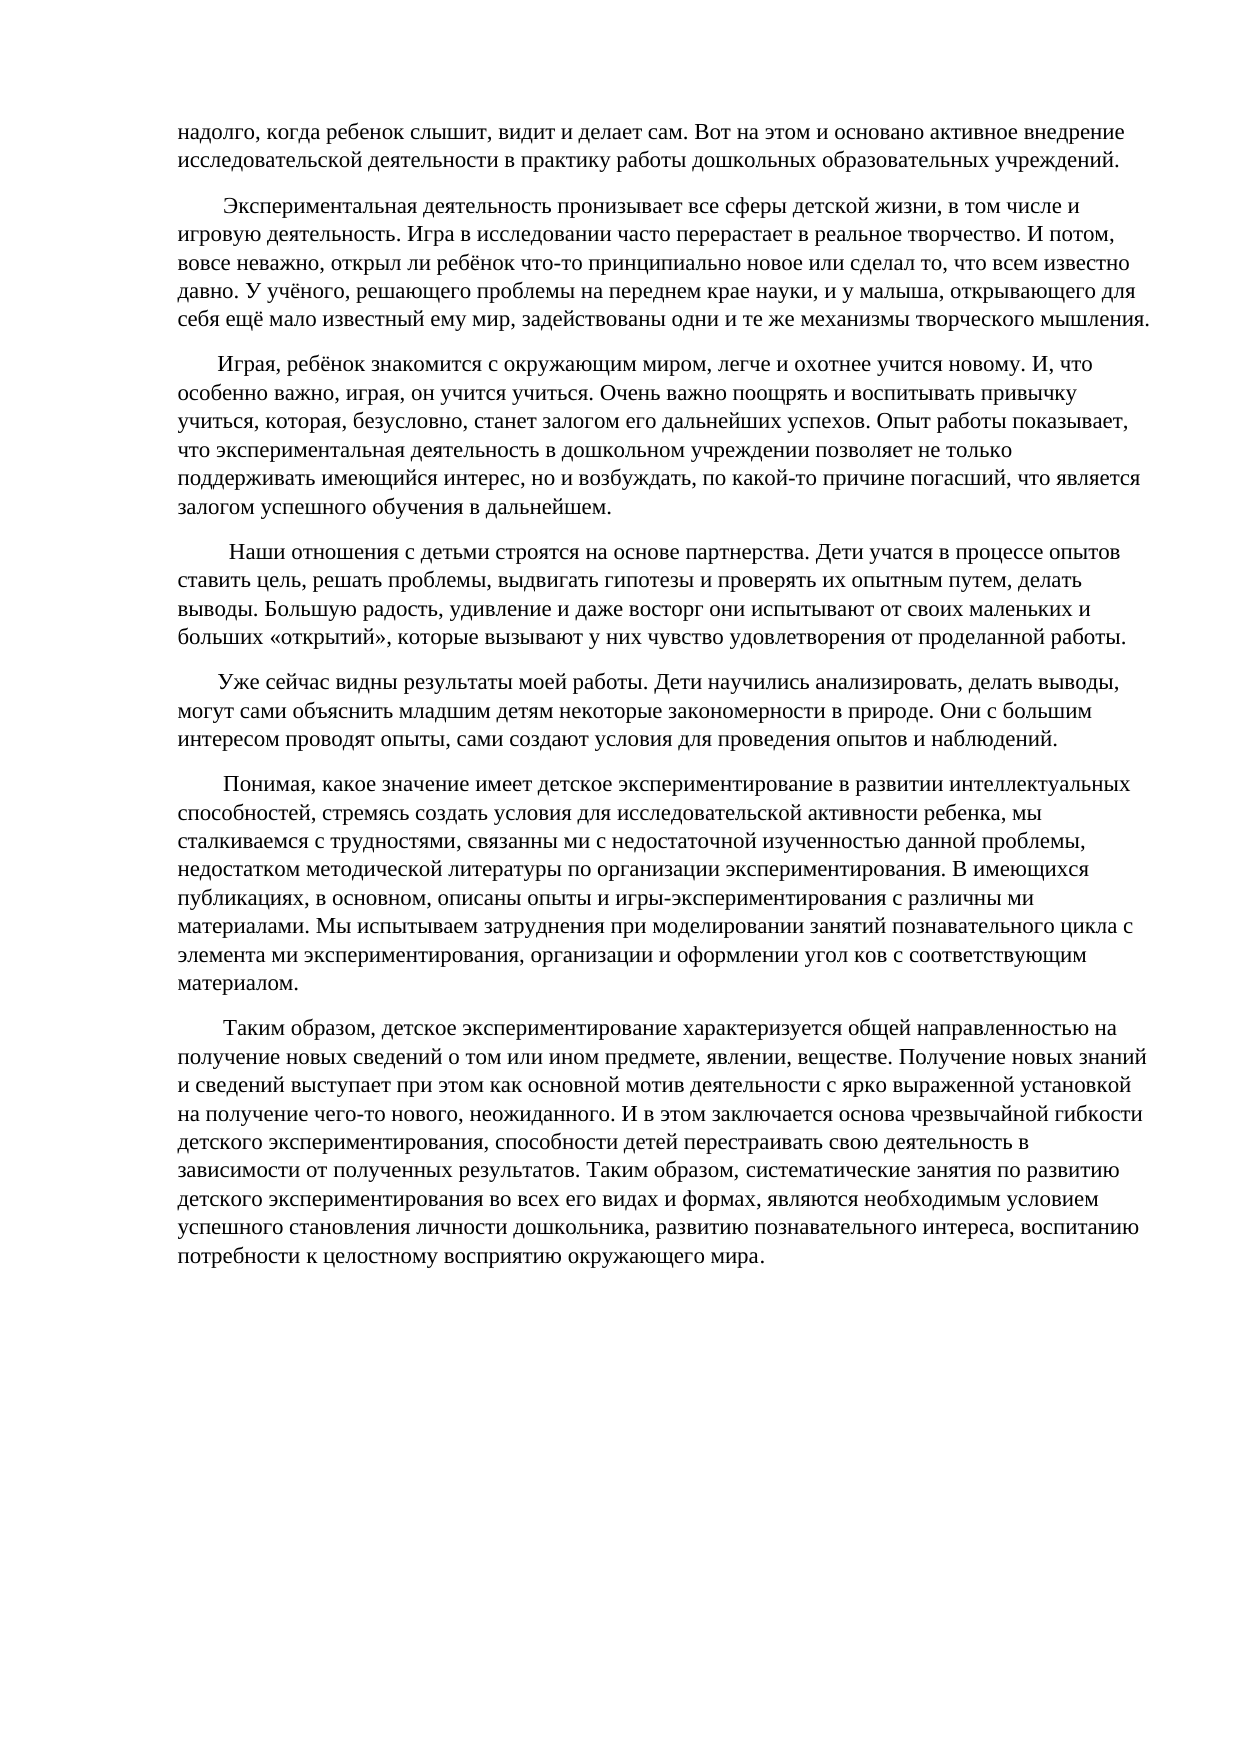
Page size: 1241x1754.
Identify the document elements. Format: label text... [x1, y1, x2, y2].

text Играя, ребёнок знакомится с окружающим миром, легче и охотнее учится новому. И, что особенно важно, играя, он учится учиться. Очень важно поощрять и воспитывать привычку учиться, которая, безусловно, станет залогом его дальнейших успехов. Опыт работы показывает, что экспериментальная деятельность в дошкольном учреждении позволяет не только поддерживать имеющийся интерес, но и возбуждать, по какой-то причине погасший, что является залогом успешного обучения в дальнейшем. [177, 351, 1152, 519]
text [177, 118, 1152, 173]
text Уже сейчас видны результаты моей работы. Дети научились анализировать, делать выводы, могут сами объяснить младшим детям некоторые закономерности в природе. Они с большим интересом проводят опыты, сами создают условия для проведения опытов и наблюдений. [177, 668, 1152, 751]
text Таким образом, детское экспериментирование характеризуется общей направленностью на получение новых сведений о том или ином предмете, явлении, веществе. Получение новых знаний и сведений выступает при этом как основной мотив деятельности с ярко выраженной установкой на получение чего-то нового, неожиданного. И в этом заключается основа чрезвычайной гибкости детского экспериментирования, способности детей перестраивать свою деятельность в зависимости от полученных результатов. Таким образом, систематические занятия по развитию детского экспериментирования во всех его видах и формах, являются необходимым условием успешного становления личности дошкольника, развитию познавательного интереса, воспитанию потребности к целостному восприятию окружающего мира. [177, 1014, 1152, 1268]
text Экспериментальная деятельность пронизывает все сферы детской жизни, в том числе и игровую деятельность. Игра в исследовании часто перерастает в реальное творчество. И потом, вовсе неважно, открыл ли ребёнок что-то принципиально новое или сделал то, что всем известно давно. У учёного, решающего проблемы на переднем крае науки, и у малыша, открывающего для себя ещё мало известный ему мир, задействованы одни и те же механизмы творческого мышления. [177, 192, 1152, 332]
text Понимая, какое значение имеет детское экспериментирование в развитии интеллектуальных способностей, стремясь создать условия для исследовательской активности ребенка, мы сталкиваемся с трудностями, связанны ми с недостаточной изученностью данной проблемы, недостатком методической литературы по организации экспериментирования. В имеющихся публикациях, в основном, описаны опыты и игры-экспериментирования с различны ми материалами. Мы испытываем затруднения при моделировании занятий познавательного цикла с элемента ми экспериментирования, организации и оформлении угол ков с соответствующим материалом. [177, 770, 1152, 996]
text Наши отношения с детьми строятся на основе партнерства. Дети учатся в процессе опытов ставить цель, решать проблемы, выдвигать гипотезы и проверять их опытным путем, делать выводы. Большую радость, удивление и даже восторг они испытывают от своих маленьких и больших «открытий», которые вызывают у них чувство удовлетворения от проделанной работы. [177, 538, 1152, 649]
